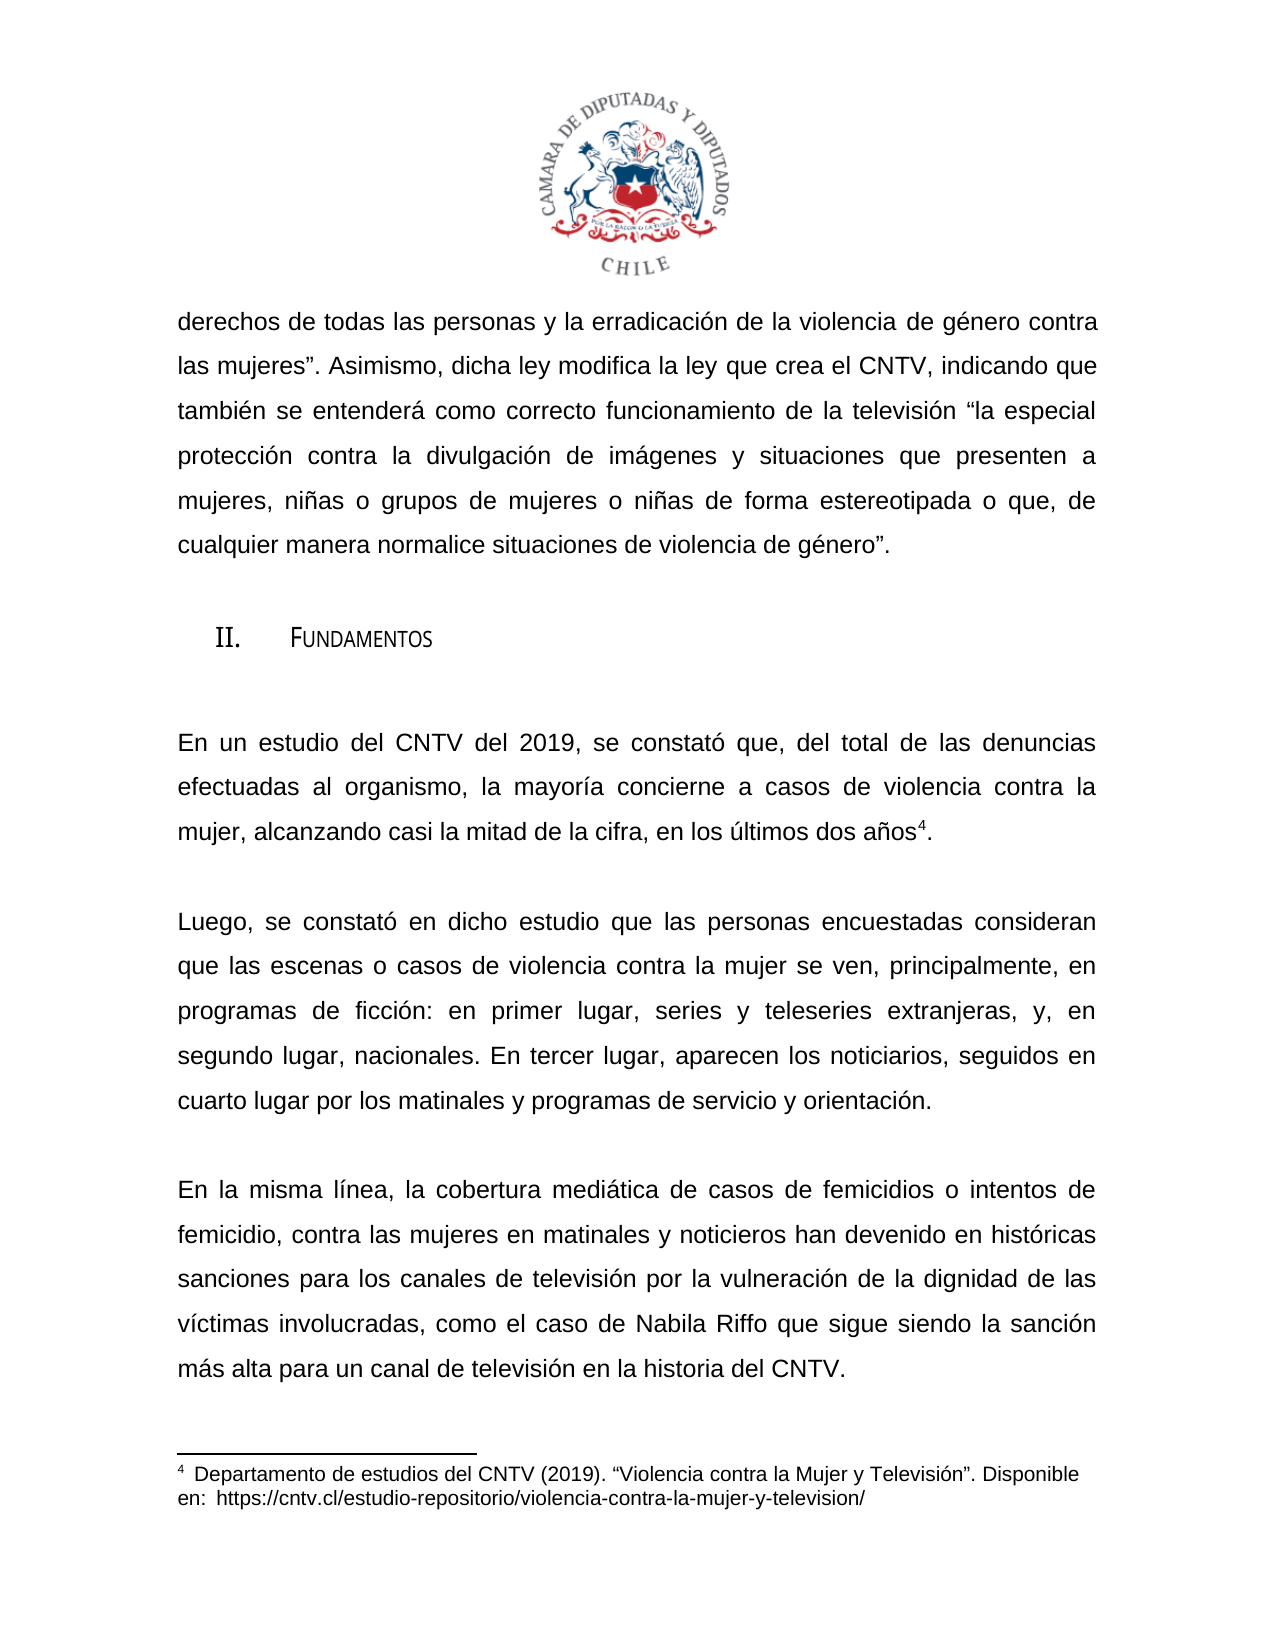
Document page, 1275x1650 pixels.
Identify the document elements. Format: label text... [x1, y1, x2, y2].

picture [538, 76, 778, 301]
text Luego, se constató en dicho estudio que las personas encuestadas consideran que las escenas o casos de violencia contra la mujer se ven, principalmente, en programas de ficción: en primer lugar, series y teleseries extranjeras, y, en segundo lugar, nacionales. En tercer lugar, aparecen los noticiarios, seguidos en cuarto lugar por los matinales y programas de servicio y orientación. [177, 906, 1098, 1114]
text En la misma línea, la cobertura mediática de casos de femicidios o intentos de femicidio, contra las mujeres en matinales y noticieros han devenido en históricas sanciones para los canales de televisión por la vulneración de la dignidad de las víctimas involucradas, como el caso de Nabila Riffo que sigue siendo la sanción más alta para un canal de televisión en la historia del CNTV. [177, 1175, 1098, 1383]
text derechos de todas las personas y la erradicación de la violencia de género contra las mujeres”. Asimismo, dicha ley modifica la ley que crea el CNTV, indicando que también se entenderá como correcto funcionamiento de la televisión “la especial protección contra la divulgación de imágenes y situaciones que presenten a mujeres, niñas o grupos de mujeres o niñas de forma estereotipada o que, de cualquier manera normalice situaciones de violencia de género”. [177, 307, 1098, 559]
subtitle Fundamentos [215, 617, 1125, 655]
text En un estudio del CNTV del 2019, se constató que, del total de las denuncias efectuadas al organismo, la mayoría concierne a casos de violencia contra la mujer, alcanzando casi la mitad de la cifra, en los últimos dos años4. [177, 727, 1098, 846]
text 4 Departamento de estudios del CNTV (2019). “Violencia contra la Mujer y Televisión”. Disponible en: https://cntv.cl/estudio-repositorio/violencia-contra-la-mujer-y-television/ [177, 1462, 1098, 1510]
